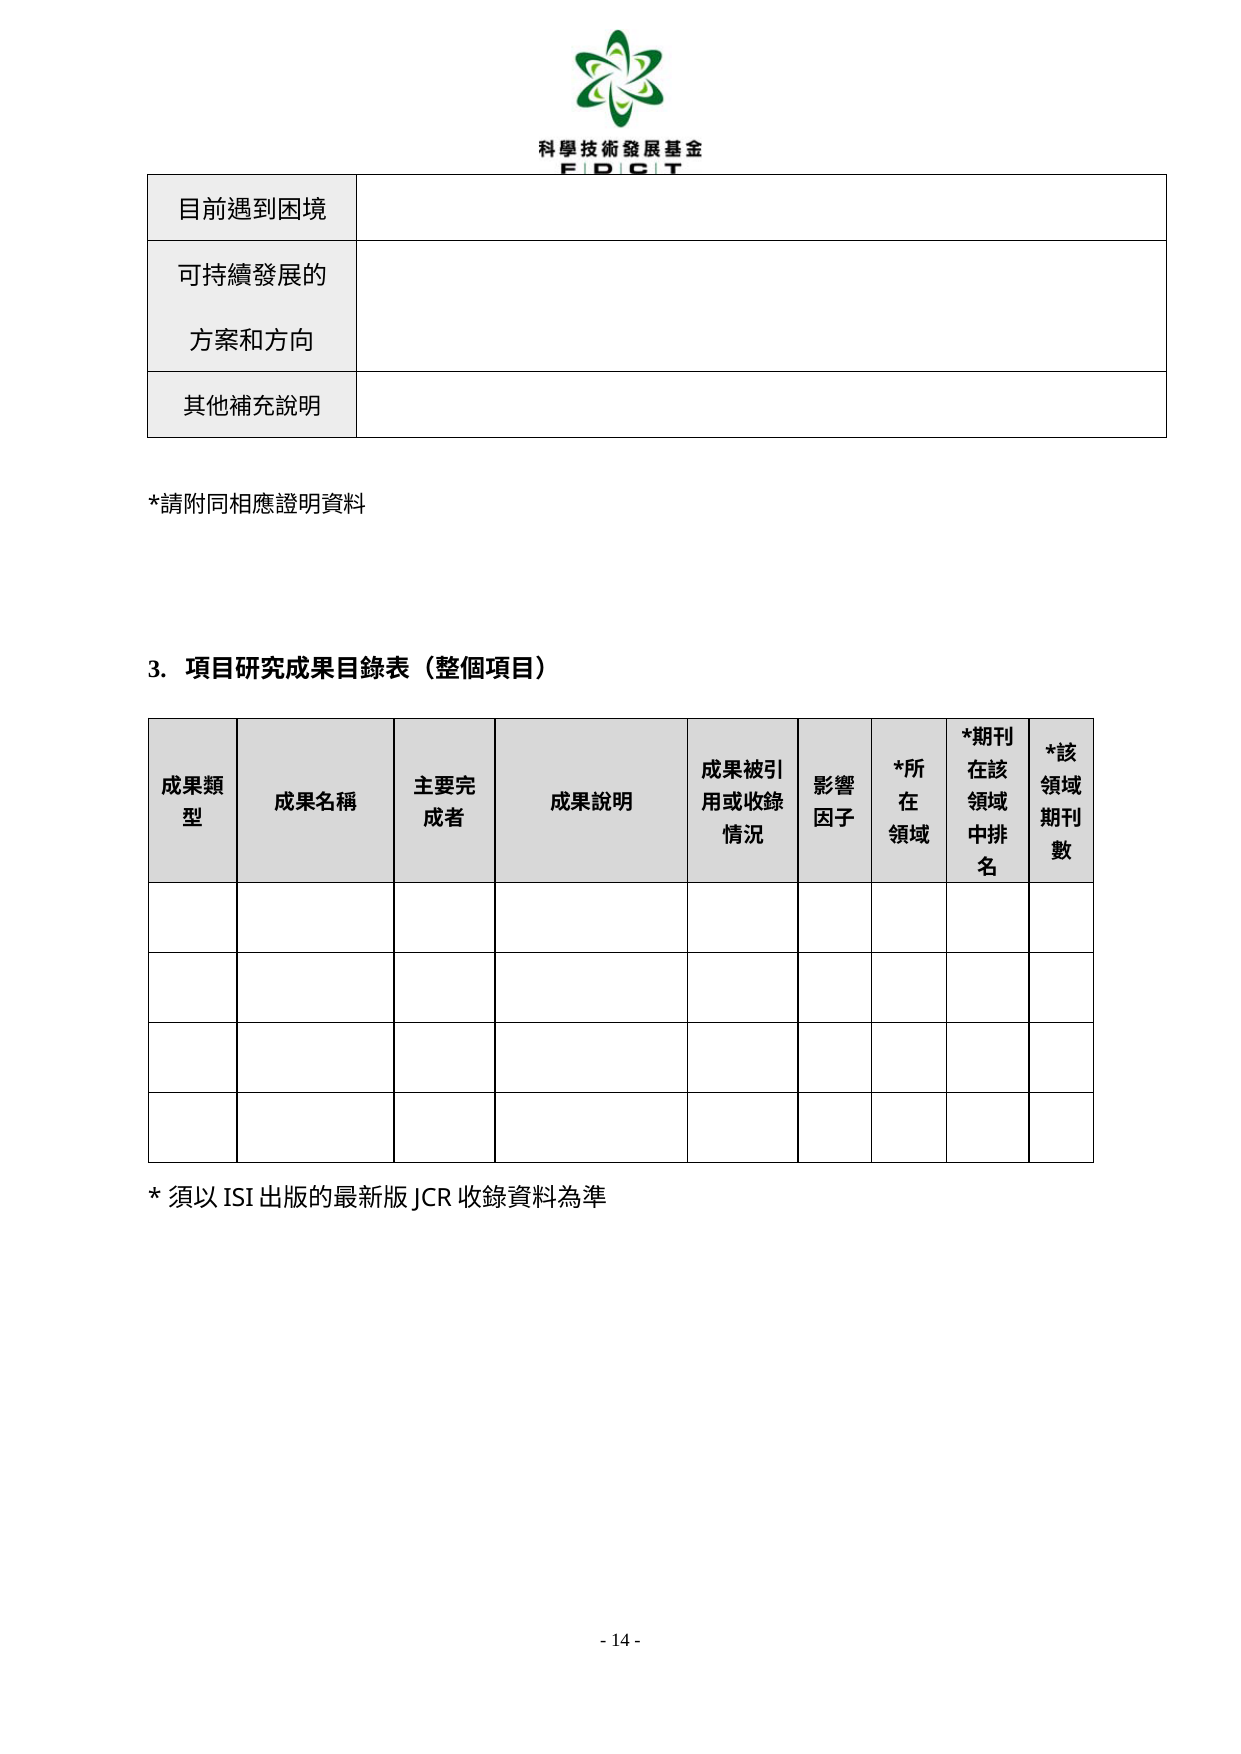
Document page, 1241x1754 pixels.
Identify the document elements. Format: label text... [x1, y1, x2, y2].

table_cell [395, 1023, 494, 1092]
table_header 影響因子 [799, 719, 871, 882]
table_cell [238, 1023, 393, 1092]
table_cell [947, 1023, 1028, 1092]
table_cell 下一階段的工作/目前遇到困境 [148, 175, 356, 240]
table_cell [357, 372, 1166, 437]
table_cell [1030, 953, 1093, 1022]
table_cell [238, 953, 393, 1022]
table_cell [149, 953, 236, 1022]
table_cell [1030, 883, 1093, 952]
table_cell [395, 953, 494, 1022]
table_header *期刊在該領域中排名 [947, 719, 1028, 882]
table_cell [947, 953, 1028, 1022]
table_header 成果類型 [149, 719, 236, 882]
text * 須以ISI出版的最新版JCR收錄資料為準 [148, 1163, 1092, 1228]
table_cell [799, 1023, 871, 1092]
table_cell [357, 175, 1166, 240]
list 項目研究成果目錄表（整個項目） [148, 634, 1092, 699]
table_header 成果被引用或收錄情況 [688, 719, 797, 882]
table_header 成果名稱 [238, 719, 393, 882]
table_cell [496, 1093, 687, 1162]
table_header *該領域期刊數 [1030, 719, 1093, 882]
table_cell [1030, 1093, 1093, 1162]
table_cell [947, 883, 1028, 952]
table_cell [238, 883, 393, 952]
table_cell [496, 953, 687, 1022]
table_cell [872, 1093, 946, 1162]
table_cell [688, 1023, 797, 1092]
table_cell 可持續發展的 方案和方向 [148, 241, 356, 371]
table_header 主要完成者 [395, 719, 494, 882]
table_cell [872, 953, 946, 1022]
table_cell [688, 883, 797, 952]
table_cell [799, 953, 871, 1022]
table_cell [496, 883, 687, 952]
table_header 成果說明 [496, 719, 687, 882]
table_cell [149, 883, 236, 952]
table_cell [238, 1093, 393, 1162]
table_cell [688, 953, 797, 1022]
table_cell [149, 1093, 236, 1162]
table_cell [799, 883, 871, 952]
table_cell [149, 1023, 236, 1092]
table_cell [496, 1023, 687, 1092]
table_header *所在 領域 [872, 719, 946, 882]
table_cell [395, 1093, 494, 1162]
table_cell [799, 1093, 871, 1162]
table_cell [1030, 1023, 1093, 1092]
table_cell [357, 241, 1166, 371]
table_cell [947, 1093, 1028, 1162]
table_cell 其他補充說明 [148, 372, 356, 437]
table_cell [688, 1093, 797, 1162]
table_cell [872, 1023, 946, 1092]
text *請附同相應證明資料 [148, 471, 1092, 536]
table_cell [395, 883, 494, 952]
table_cell [872, 883, 946, 952]
